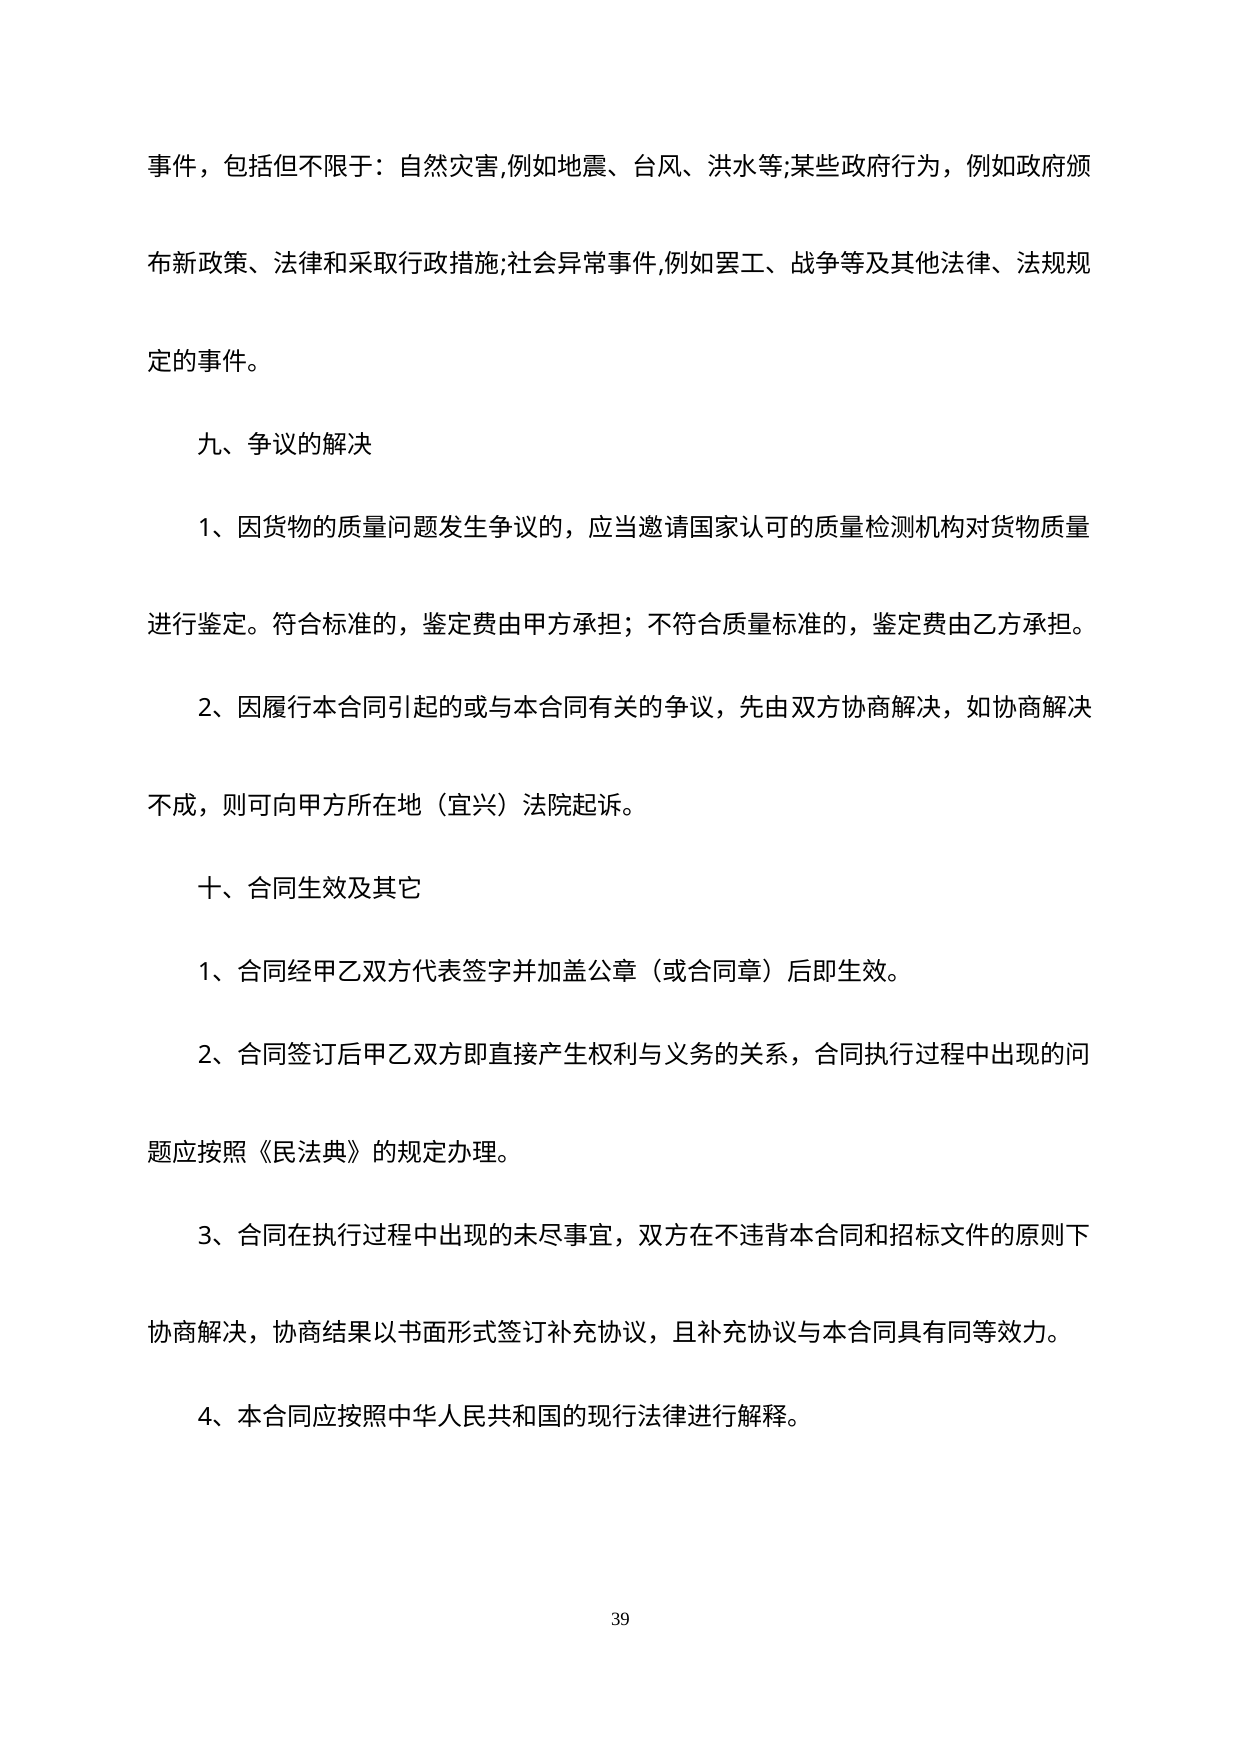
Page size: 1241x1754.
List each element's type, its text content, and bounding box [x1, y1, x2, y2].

text 九、争议的解决 [148, 410, 1092, 475]
text 2、合同签订后甲乙双方即直接产生权利与义务的关系，合同执行过程中出现的问题应按照《民法典》的规定办理。 [148, 1020, 1092, 1183]
text 4、本合同应按照中华人民共和国的现行法律进行解释。 [148, 1382, 1092, 1447]
text 1、因货物的质量问题发生争议的，应当邀请国家认可的质量检测机构对货物质量进行鉴定。符合标准的，鉴定费由甲方承担；不符合质量标准的，鉴定费由乙方承担。 [148, 493, 1092, 655]
text 十、合同生效及其它 [148, 854, 1092, 919]
text 1、合同经甲乙双方代表签字并加盖公章（或合同章）后即生效。 [148, 937, 1092, 1002]
text 2、因履行本合同引起的或与本合同有关的争议，先由双方协商解决，如协商解决不成，则可向甲方所在地（宜兴）法院起诉。 [148, 673, 1092, 836]
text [148, 132, 1092, 392]
text 3、合同在执行过程中出现的未尽事宜，双方在不违背本合同和招标文件的原则下协商解决，协商结果以书面形式签订补充协议，且补充协议与本合同具有同等效力。 [148, 1201, 1092, 1363]
